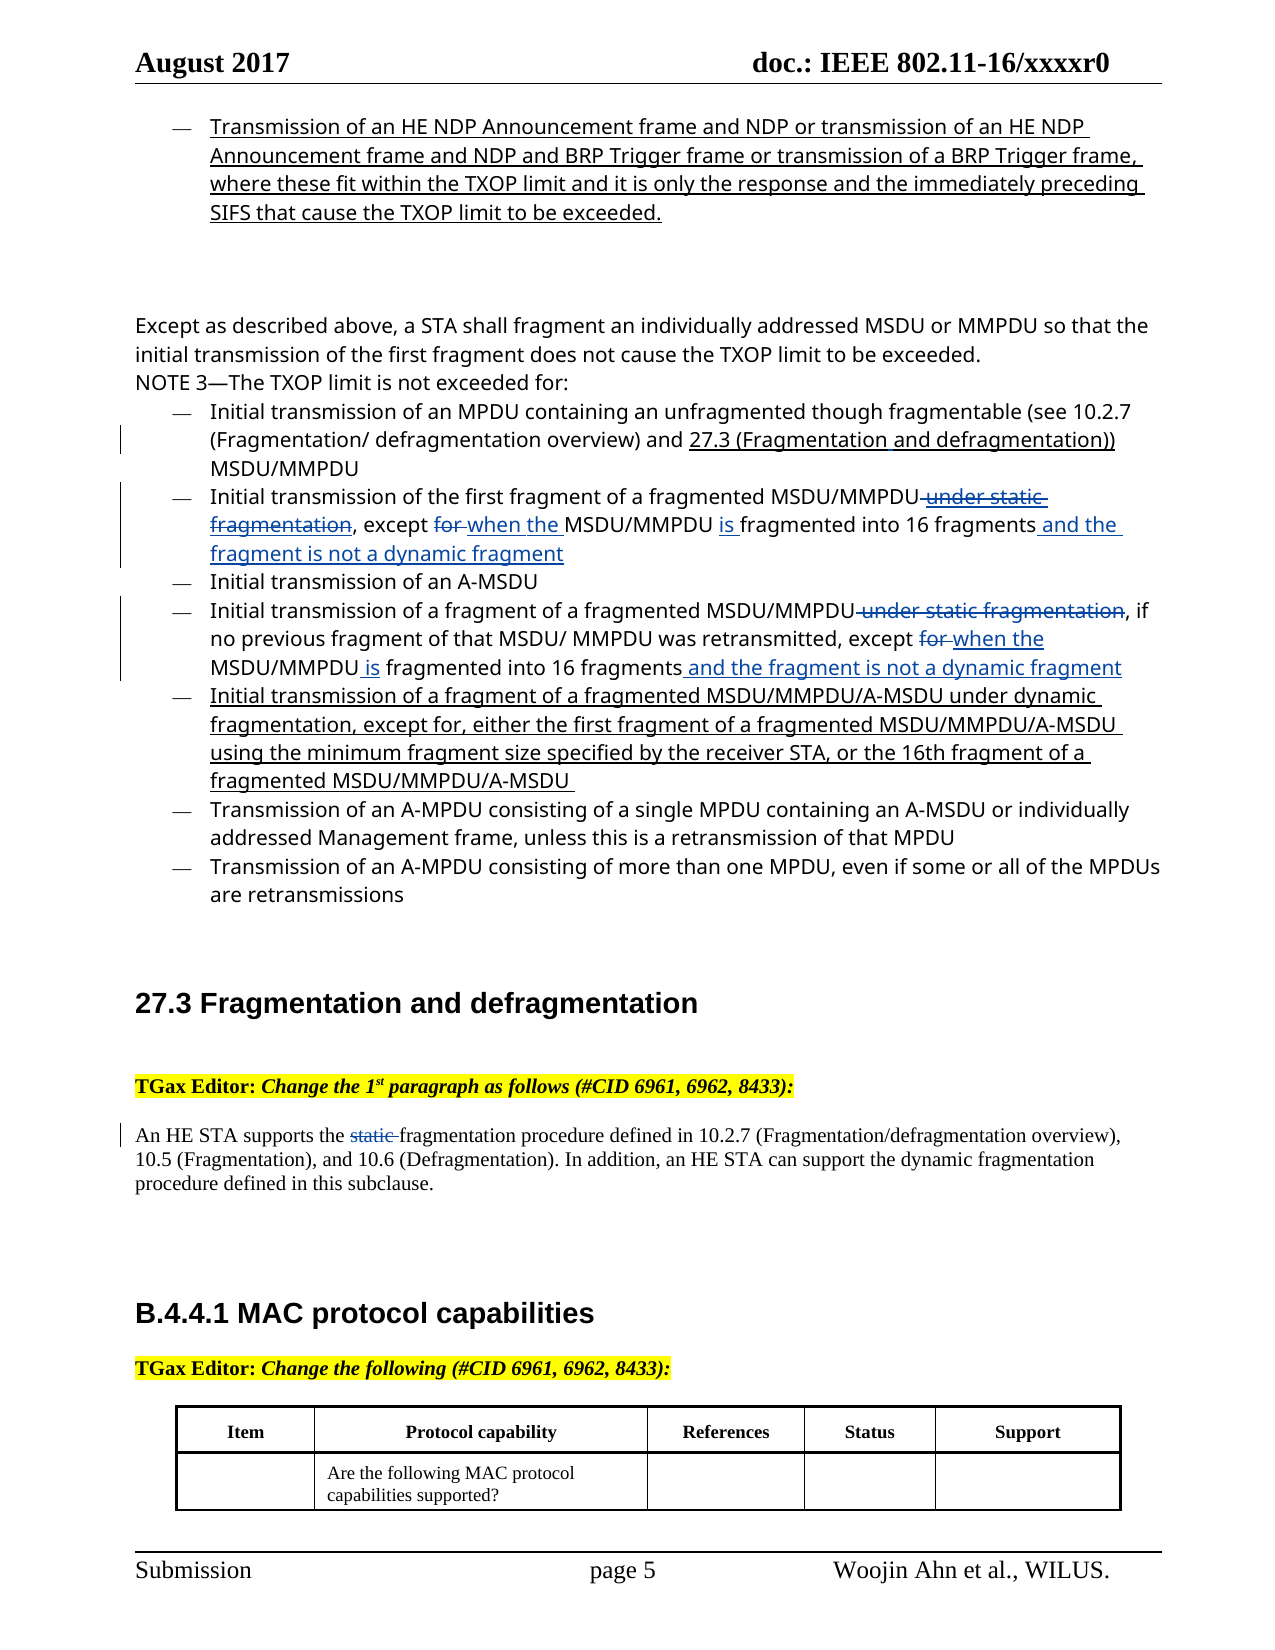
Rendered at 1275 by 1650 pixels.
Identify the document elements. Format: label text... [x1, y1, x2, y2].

list Transmission of an HE NDP Announcement frame and NDP or transmission of an HE NDP Announcement frame and NDP and BRP Trigger frame or transmission of a BRP Trigger frame, where these fit within the TXOP limit and it is only the response and the immediately preceding SIFS that cause the TXOP limit to be exceeded. [172, 112, 1162, 226]
subtitle 27.3 Fragmentation and defragmentation [135, 986, 1162, 1019]
table_cell [178, 1454, 314, 1509]
list Transmission of an A-MPDU consisting of more than one MPDU, even if some or all of the MPDUs are retransmissions [172, 852, 1162, 909]
list Transmission of an A-MPDU consisting of a single MPDU containing an A-MSDU or individually addressed Management frame, unless this is a retransmission of that MPDU [172, 795, 1162, 852]
list Initial transmission of an A-MSDU [172, 567, 1162, 596]
table_cell [648, 1454, 804, 1509]
table_header Support [936, 1408, 1119, 1451]
text NOTE 3—The TXOP limit is not exceeded for: [135, 368, 1162, 397]
text Except as described above, a STA shall fragment an individually addressed MSDU or MMPDU so that the [135, 312, 1162, 340]
table_cell [936, 1454, 1119, 1509]
list Initial transmission of a fragment of a fragmented MSDU/MMPDU, if no previous fragment of that MSDU/ MMPDU was retransmitted, except MSDU/MMPDU fragmented into 16 fragments [172, 596, 1162, 681]
text initial transmission of the first fragment does not cause the TXOP limit to be exceeded. [135, 340, 1162, 368]
table_cell [805, 1454, 935, 1509]
list Initial transmission of a fragment of a fragmented MSDU/MMPDU/A-MSDU under dynamic fragmentation, except for, either the first fragment of a fragmented MSDU/MMPDU/A-MSDU using the minimum fragment size specified by the receiver STA, or the 16th fragment of a fragmented MSDU/MMPDU/A-MSDU [172, 681, 1162, 795]
table_header References [648, 1408, 804, 1451]
list Initial transmission of the first fragment of a fragmented MSDU/MMPDU, except MSDU/MMPDU fragmented into 16 fragments [172, 482, 1162, 567]
text TGax Editor: Change the following (#CID 6961, 6962, 8433): [135, 1355, 1162, 1380]
table_header Status [805, 1408, 935, 1451]
table_header Item [178, 1408, 314, 1451]
table_header Protocol capability [315, 1408, 647, 1451]
table_cell Are the following MAC protocol capabilities supported? [315, 1454, 647, 1509]
text TGax Editor: Change the 1st paragraph as follows (#CID 6961, 6962, 8433): [135, 1073, 1162, 1098]
text An HE STA supports the fragmentation procedure defined in 10.2.7 (Fragmentation/defragmentation overview), 10.5 (Fragmentation), and 10.6 (Defragmentation). In addition, an HE STA can support the dynamic fragmentation procedure defined in this subclause. [135, 1123, 1162, 1195]
subtitle B.4.4.1 MAC protocol capabilities [135, 1297, 1162, 1330]
list Initial transmission of an MPDU containing an unfragmented though fragmentable (see 10.2.7 (Fragmentation/ defragmentation overview) and 27.3 (Fragmentationand defragmentation)) MSDU/MMPDU [172, 397, 1162, 482]
